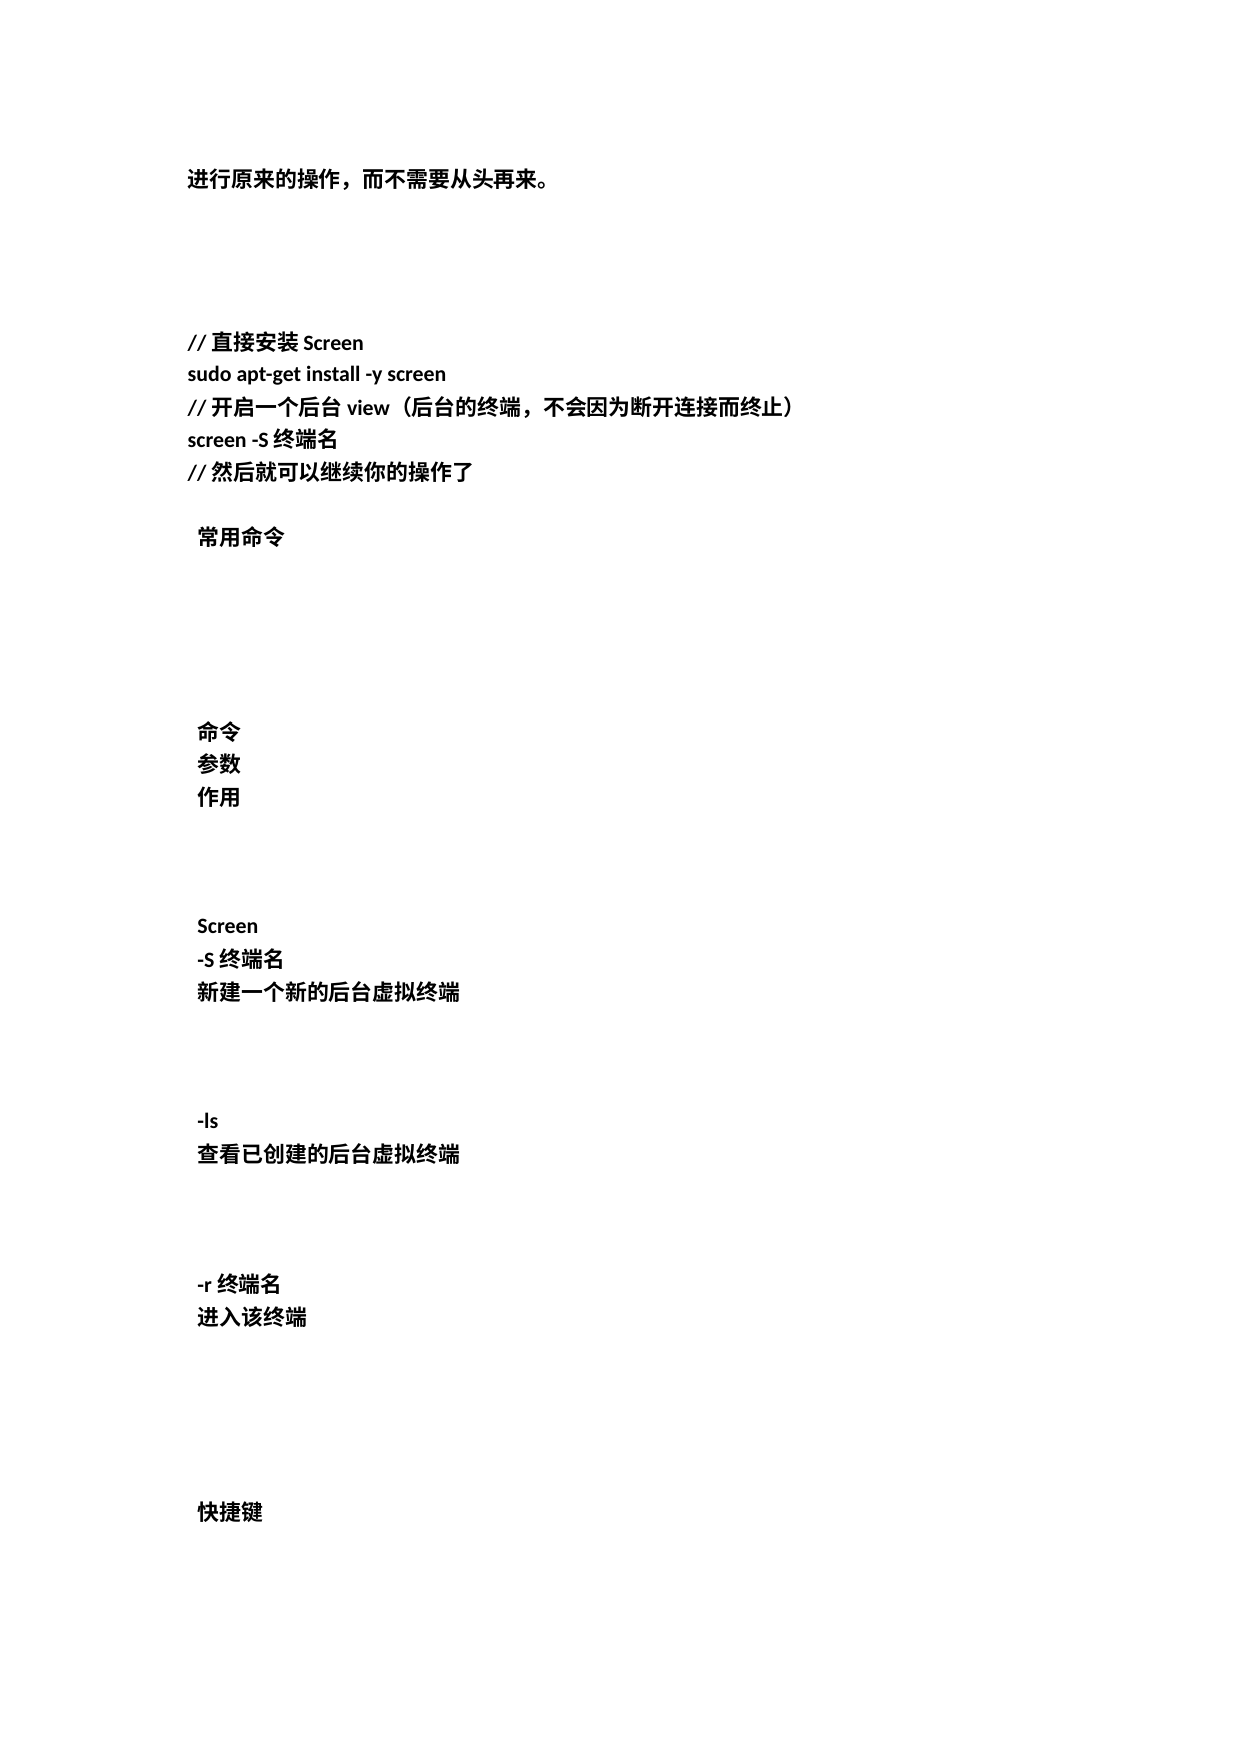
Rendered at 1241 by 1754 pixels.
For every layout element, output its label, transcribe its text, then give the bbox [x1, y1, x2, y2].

text 作用 [187, 779, 1053, 812]
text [187, 162, 1053, 194]
text 快捷键 [187, 1494, 1053, 1527]
text // 开启一个后台view（后台的终端，不会因为断开连接而终止） [187, 389, 1053, 422]
text -r 终端名 [187, 1267, 1053, 1299]
text 常用命令 [187, 519, 1053, 552]
text 查看已创建的后台虚拟终端 [187, 1137, 1053, 1169]
text sudo apt-get install -y screen [187, 357, 1053, 389]
text Screen [187, 909, 1053, 942]
text screen -S 终端名 [187, 422, 1053, 454]
text 参数 [187, 747, 1053, 779]
text -S 终端名 [187, 942, 1053, 974]
text -ls [187, 1104, 1053, 1137]
text // 然后就可以继续你的操作了 [187, 454, 1053, 487]
text 命令 [187, 714, 1053, 747]
text 新建一个新的后台虚拟终端 [187, 974, 1053, 1007]
text // 直接安装Screen [187, 324, 1053, 357]
text 进入该终端 [187, 1299, 1053, 1332]
